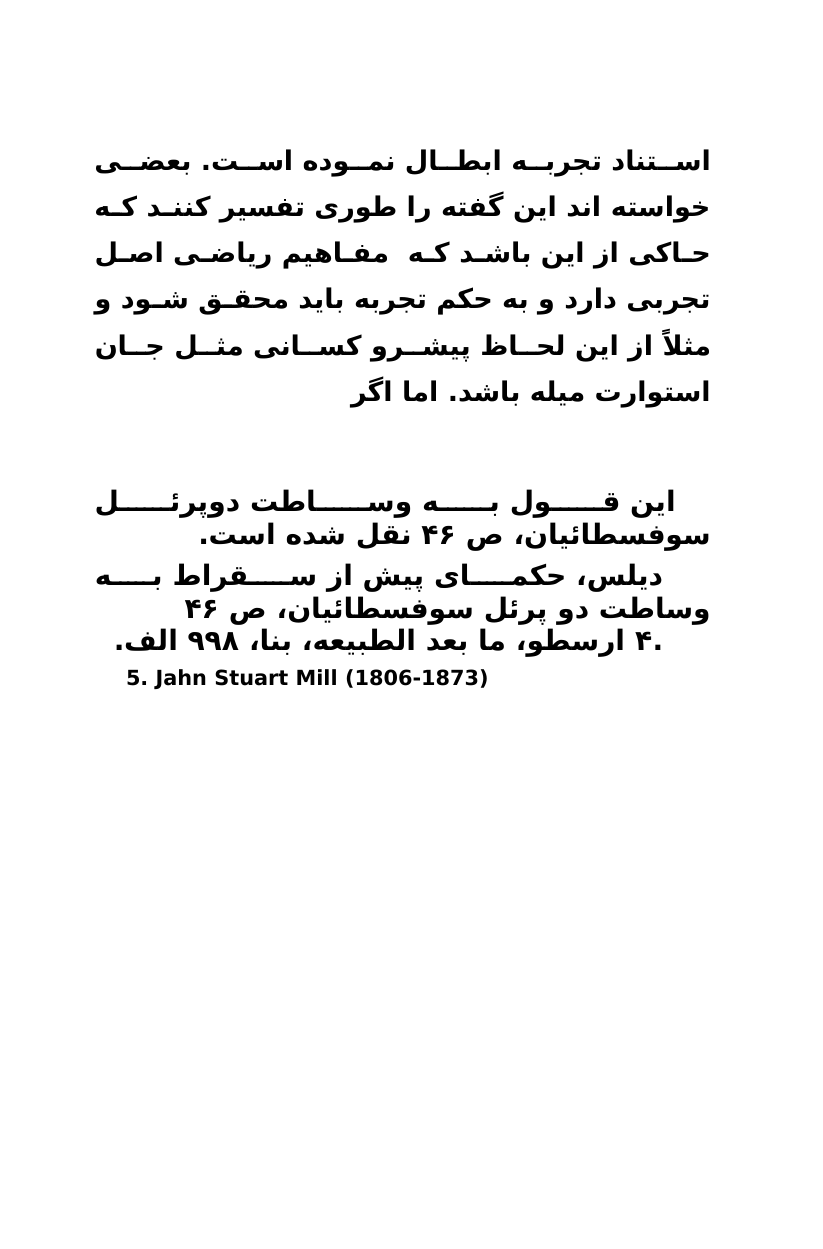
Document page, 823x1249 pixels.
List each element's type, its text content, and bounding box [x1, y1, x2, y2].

text 5. Jahn Stuart Mill (1806-1873) [94, 666, 711, 690]
text این قول به وساطت دوپرئل سوفسطائیان، ص ۴۶ نقل شده است. [94, 485, 711, 551]
text دیلس، حکمای پیش از سقراط به وساطت دو پرئل سوفسطائیان، ص ۴۶ [94, 559, 711, 624]
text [94, 145, 711, 408]
text .۴ ارسطو، ما بعد الطبيعه، بنا، ۹۹۸ الف. [94, 624, 711, 657]
